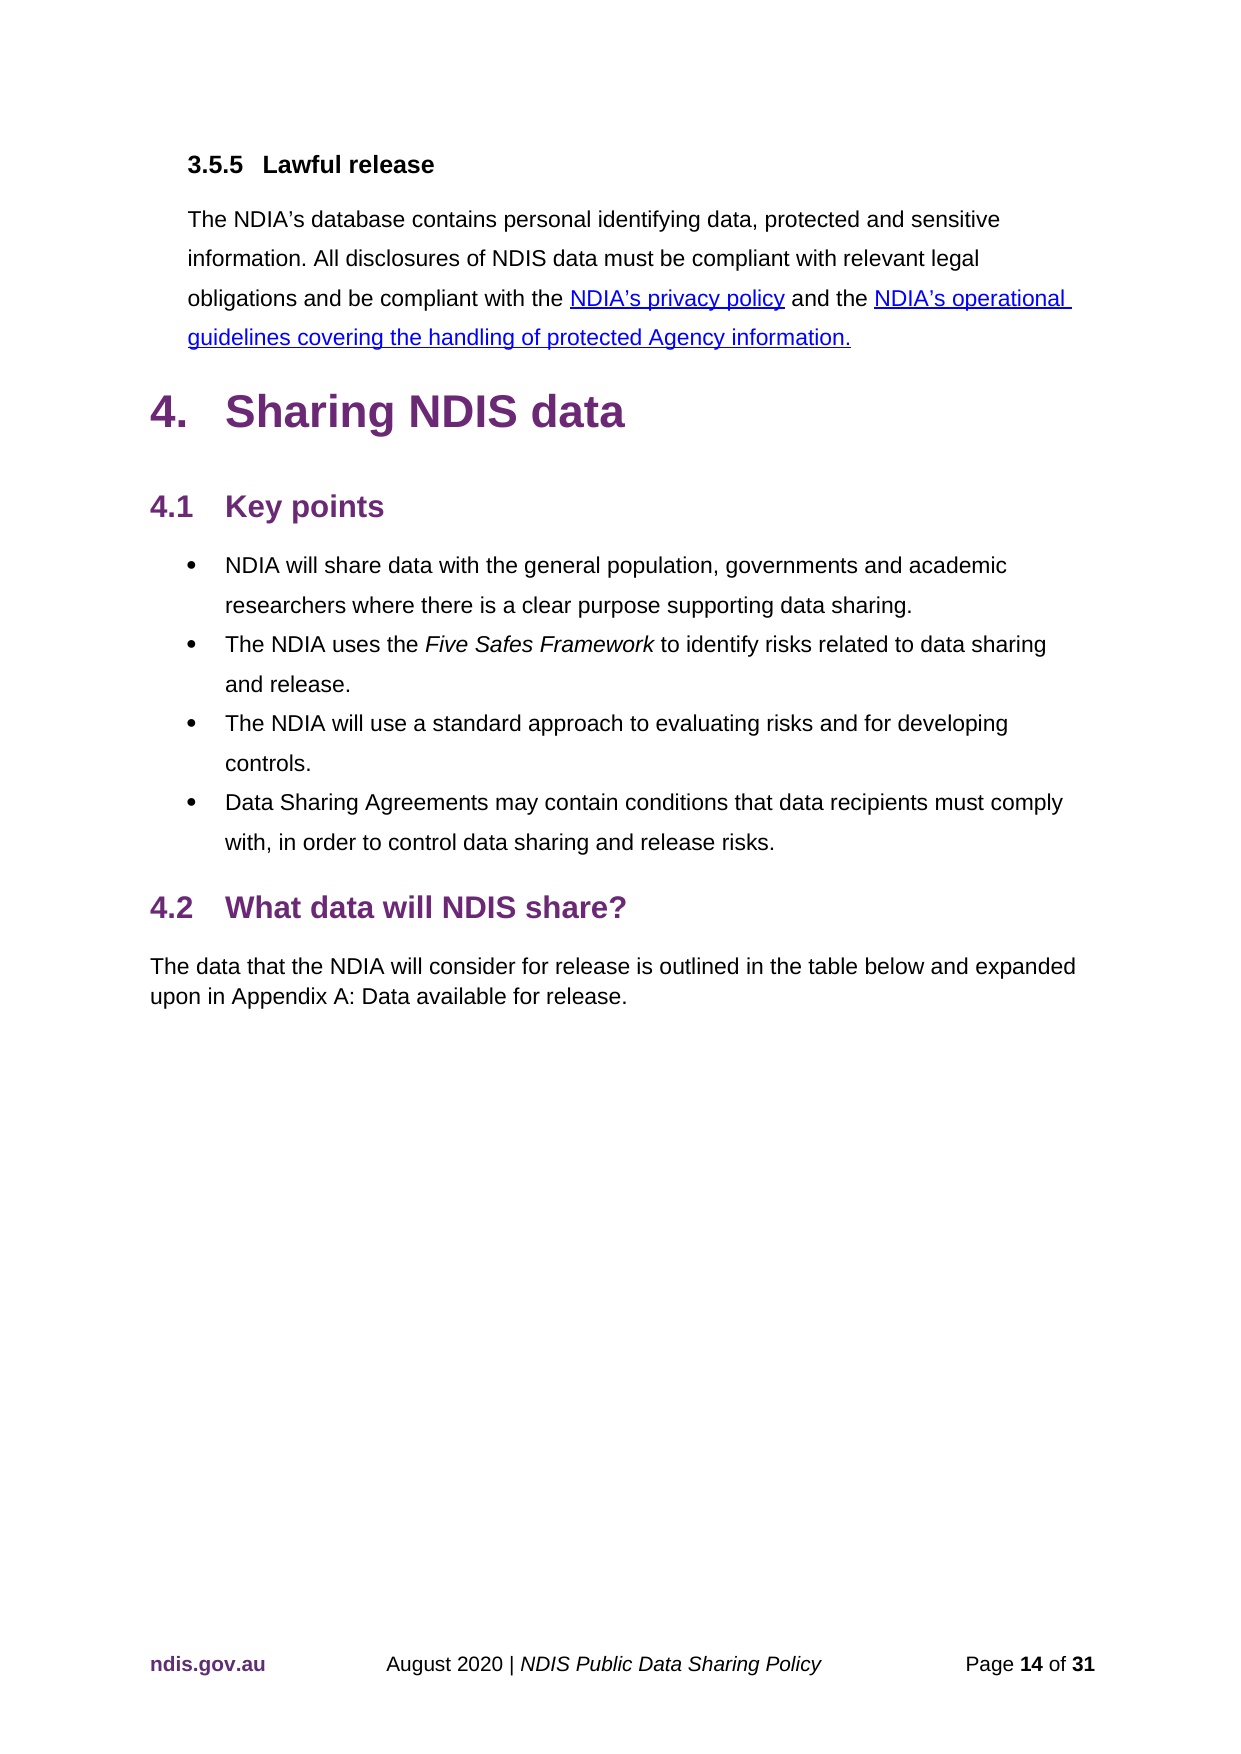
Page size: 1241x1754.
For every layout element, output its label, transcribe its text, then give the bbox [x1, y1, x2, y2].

subtitle Key points [150, 488, 1090, 524]
subtitle Lawful release [187, 150, 1090, 179]
text The data that the NDIA will consider for release is outlined in the table below and expanded upon in Appendix A: Data available for release. [150, 953, 1090, 1009]
list The NDIA will use a standard approach to evaluating risks and for developing controls. [187, 710, 1090, 776]
list The NDIA uses the Five Safes Framework to identify risks related to data sharing and release. [187, 631, 1090, 697]
text The NDIA’s database contains personal identifying data, protected and sensitive information. All disclosures of NDIS data must be compliant with relevant legal obligations and be compliant with the NDIA’s privacy policy and the NDIA’s operational guidelines covering the handling of protected Agency information. [187, 206, 1090, 350]
list Data Sharing Agreements may contain conditions that data recipients must comply with, in order to control data sharing and release risks. [187, 789, 1090, 855]
subtitle Sharing NDIS data [150, 384, 1090, 437]
list NDIA will share data with the general population, governments and academic researchers where there is a clear purpose supporting data sharing. [187, 552, 1090, 618]
subtitle What data will NDIS share? [150, 889, 1090, 925]
